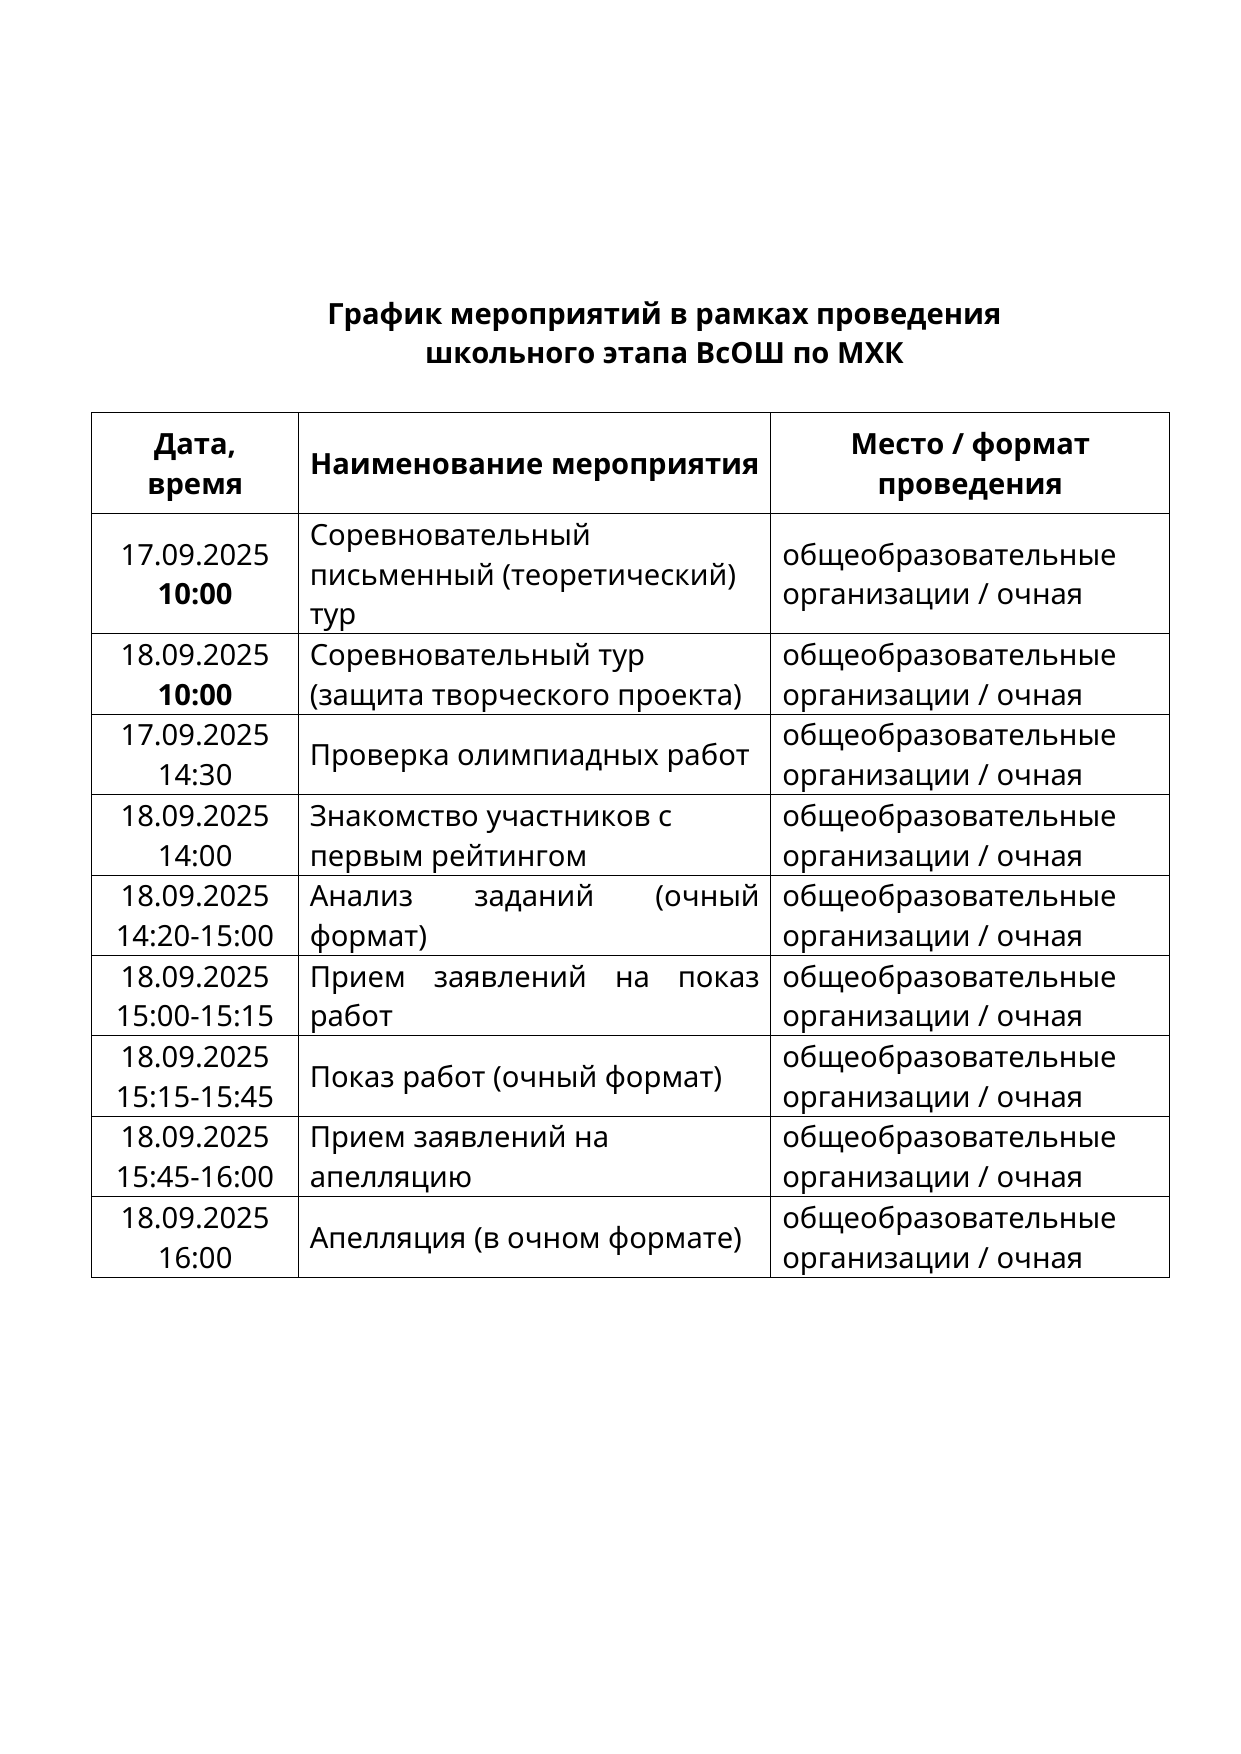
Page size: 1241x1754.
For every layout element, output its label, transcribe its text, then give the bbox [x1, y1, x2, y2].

table_cell 18.09.2025 16:00 [92, 1197, 298, 1277]
table_cell Знакомство участников с первым рейтингом [299, 795, 770, 874]
table_cell общеобразовательные организации / очная [771, 795, 1169, 874]
table_cell общеобразовательные организации / очная [771, 1036, 1169, 1116]
table_header Место / формат проведения [771, 413, 1169, 513]
table_cell 18.09.2025 14:20-15:00 [92, 876, 298, 955]
table_cell Анализ заданий (очный формат) [299, 876, 770, 955]
table_cell Прием заявлений на апелляцию [299, 1117, 770, 1196]
table_header Наименование мероприятия [299, 413, 770, 513]
table_cell 18.09.2025 15:00-15:15 [92, 956, 298, 1035]
table_cell общеобразовательные организации / очная [771, 514, 1169, 633]
table_cell Апелляция (в очном формате) [299, 1197, 770, 1277]
text График мероприятий в рамках проведения [177, 293, 1152, 333]
table_cell 18.09.2025 10:00 [92, 634, 298, 714]
table_cell общеобразовательные организации / очная [771, 634, 1169, 714]
table_cell Показ работ (очный формат) [299, 1036, 770, 1116]
table_header Дата, время [92, 413, 298, 513]
table_cell 18.09.2025 15:15-15:45 [92, 1036, 298, 1116]
table_cell Прием заявлений на показ работ [299, 956, 770, 1035]
table_cell общеобразовательные организации / очная [771, 715, 1169, 794]
table_cell общеобразовательные организации / очная [771, 1117, 1169, 1196]
table_cell Соревновательный тур (защита творческого проекта) [299, 634, 770, 714]
table_cell общеобразовательные организации / очная [771, 956, 1169, 1035]
table_cell Проверка олимпиадных работ [299, 715, 770, 794]
text школьного этапа ВсОШ по МХК [177, 333, 1152, 372]
table_cell общеобразовательные организации / очная [771, 876, 1169, 955]
table_cell 17.09.2025 14:30 [92, 715, 298, 794]
table_cell общеобразовательные организации / очная [771, 1197, 1169, 1277]
table_cell 17.09.2025 10:00 [92, 514, 298, 633]
table_cell 18.09.2025 14:00 [92, 795, 298, 874]
table_cell Соревновательный письменный (теоретический) тур [299, 514, 770, 633]
table_cell 18.09.2025 15:45-16:00 [92, 1117, 298, 1196]
